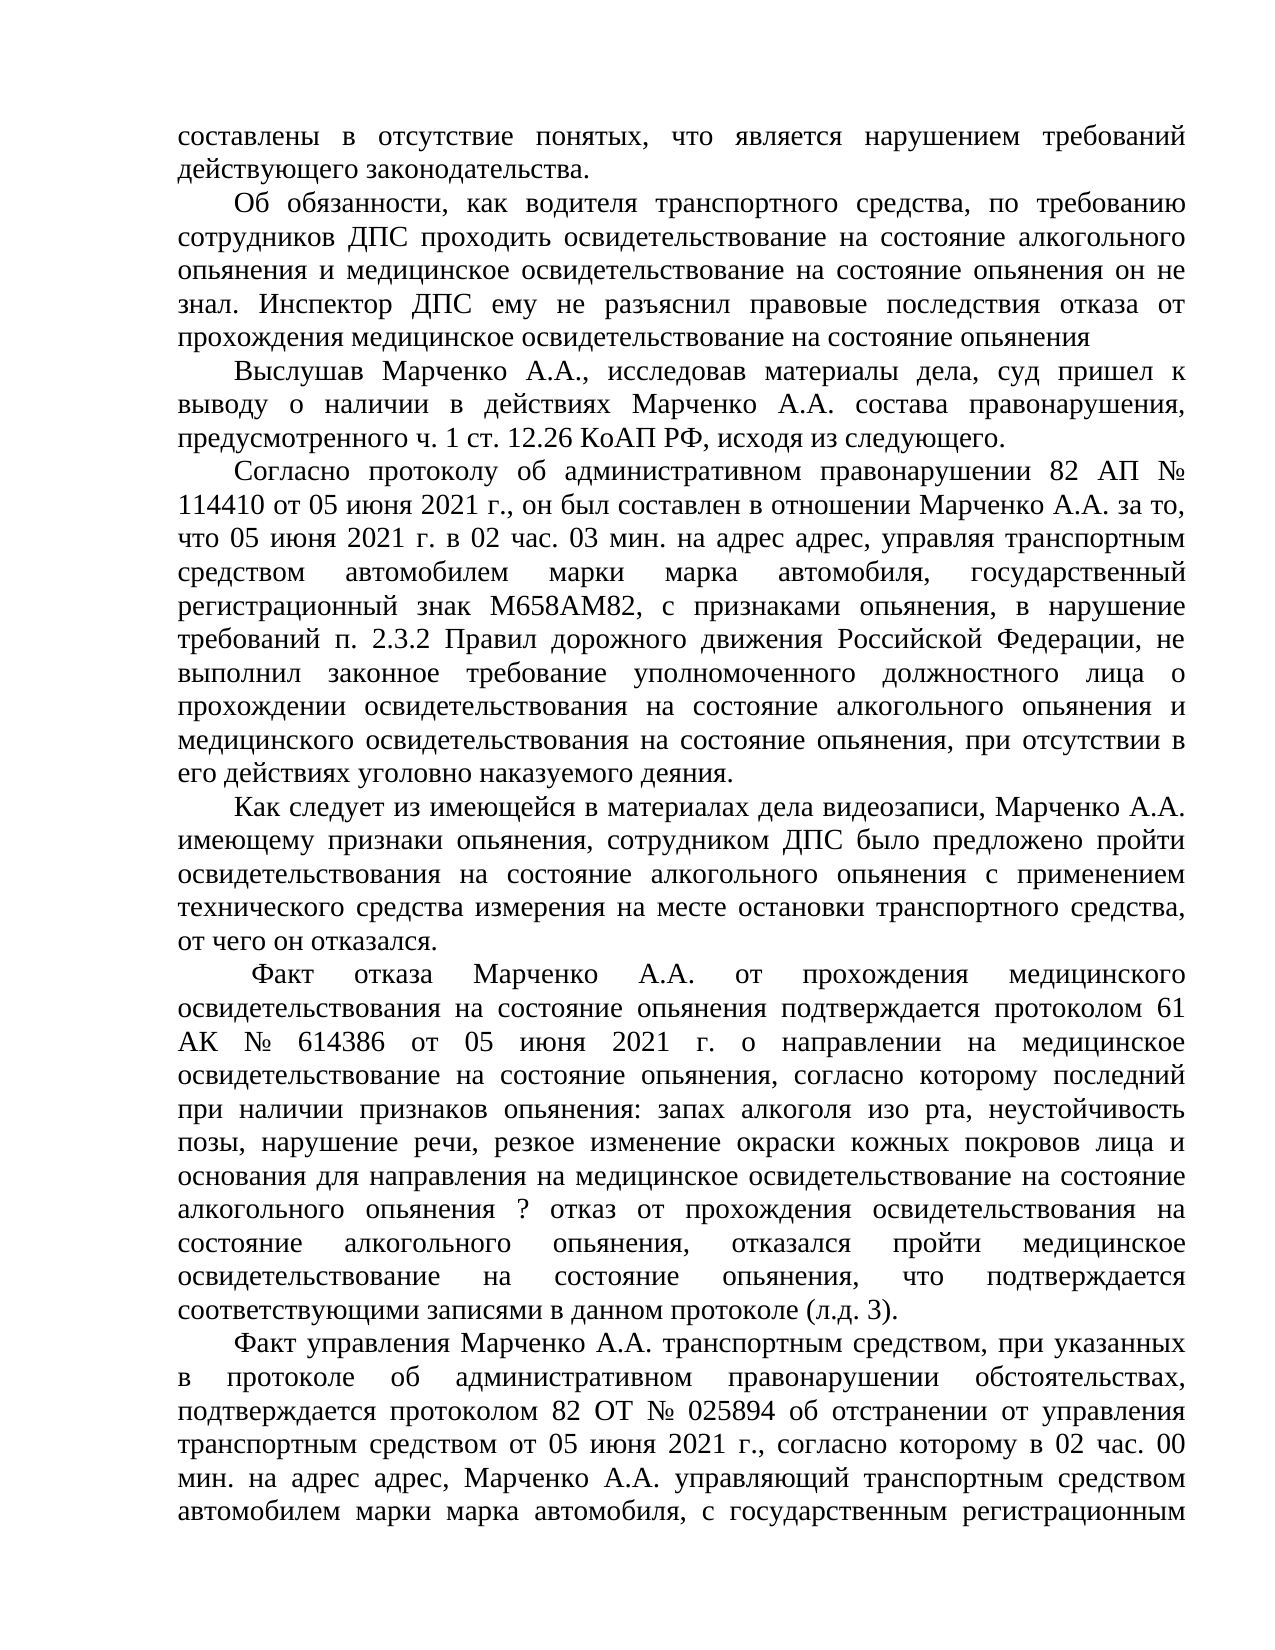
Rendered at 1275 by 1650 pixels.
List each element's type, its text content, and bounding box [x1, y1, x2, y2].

text Согласно протоколу об административном правонарушении 82 АП № 114410 от 05 июня 2021 г., он был составлен в отношении Марченко А.А. за то, что 05 июня 2021 г. в 02 час. 03 мин. на адрес адрес, управляя транспортным средством автомобилем марки марка автомобиля, государственный регистрационный знак М658АМ82, с признаками опьянения, в нарушение требований п. 2.3.2 Правил дорожного движения Российской Федерации, не выполнил законное требование уполномоченного должностного лица о прохождении освидетельствования на состояние алкогольного опьянения и медицинского освидетельствования на состояние опьянения, при отсутствии в его действиях уголовно наказуемого деяния. [177, 453, 1186, 789]
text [177, 1326, 1186, 1527]
text Как следует из имеющейся в материалах дела видеозаписи, Марченко А.А. имеющему признаки опьянения, сотрудником ДПС было предложено пройти освидетельствования на состояние алкогольного опьянения с применением технического средства измерения на месте остановки транспортного средства, от чего он отказался. [177, 789, 1186, 957]
text Факт отказа Марченко А.А. от прохождения медицинского освидетельствования на состояние опьянения подтверждается протоколом 61 АК № 614386 от 05 июня 2021 г. о направлении на медицинское освидетельствование на состояние опьянения, согласно которому последний при наличии признаков опьянения: запах алкоголя изо рта, неустойчивость позы, нарушение речи, резкое изменение окраски кожных покровов лица и основания для направления на медицинское освидетельствование на состояние алкогольного опьянения ? отказ от прохождения освидетельствования на состояние алкогольного опьянения, отказался пройти медицинское освидетельствование на состояние опьянения, что подтверждается соответствующими записями в данном протоколе (л.д. 3). [177, 957, 1186, 1326]
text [177, 118, 1186, 185]
text Выслушав Марченко А.А., исследовав материалы дела, суд пришел к выводу о наличии в действиях Марченко А.А. состава правонарушения, предусмотренного ч. 1 ст. 12.26 КоАП РФ, исходя из следующего. [177, 353, 1186, 453]
text Об обязанности, как водителя транспортного средства, по требованию сотрудников ДПС проходить освидетельствование на состояние алкогольного опьянения и медицинское освидетельствование на состояние опьянения он не знал. Инспектор ДПС ему не разъяснил правовые последствия отказа от прохождения медицинское освидетельствование на состояние опьянения [177, 185, 1186, 353]
